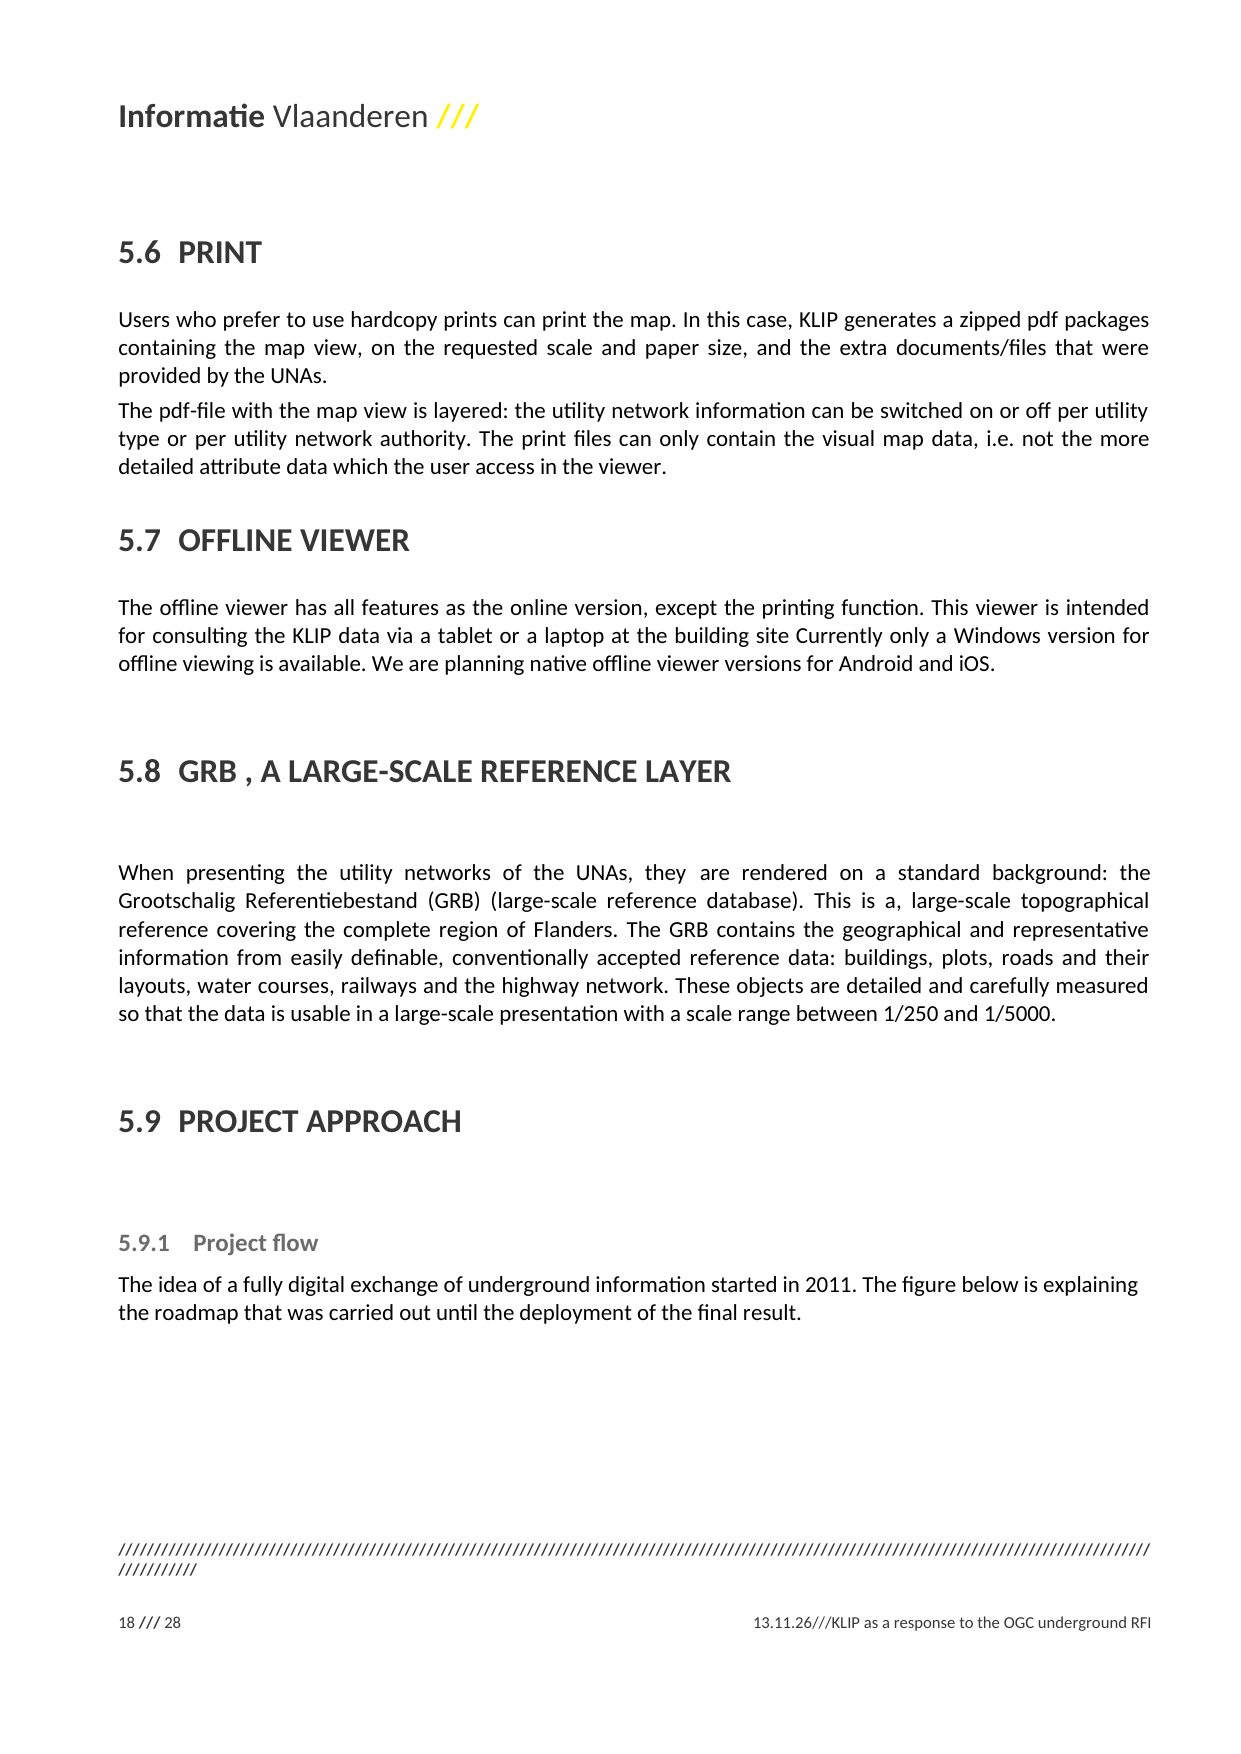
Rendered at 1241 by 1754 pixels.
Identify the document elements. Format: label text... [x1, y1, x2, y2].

subtitle Project approach [118, 1099, 1152, 1141]
text The offline viewer has all features as the online version, except the printing function. This viewer is intended for consulting the KLIP data via a tablet or a laptop at the building site Currently only a Windows version for offline viewing is available. We are planning native offline viewer versions for Android and iOS. [118, 593, 1152, 677]
subtitle GRB , a large-scale reference layer [118, 749, 1152, 791]
subtitle OFFLINE VIEWER [118, 518, 1152, 559]
text Users who prefer to use hardcopy prints can print the map. In this case, KLIP generates a zipped pdf packages containing the map view, on the requested scale and paper size, and the extra documents/files that were provided by the UNAs. [118, 305, 1152, 390]
text The pdf-file with the map view is layered: the utility network information can be switched on or off per utility type or per utility network authority. The print files can only contain the visual map data, i.e. not the more detailed attribute data which the user access in the viewer. [118, 396, 1152, 480]
subtitle Project flow [118, 1227, 1152, 1257]
text When presenting the utility networks of the UNAs, they are rendered on a standard background: the Grootschalig Referentiebestand (GRB) (large-scale reference database). This is a, large-scale topographical reference covering the complete region of Flanders. The GRB contains the geographical and representative information from easily definable, conventionally accepted reference data: buildings, plots, roads and their layouts, water courses, railways and the highway network. These objects are detailed and carefully measured so that the data is usable in a large-scale presentation with a scale range between 1/250 and 1/5000. [118, 858, 1152, 1027]
text The idea of a fully digital exchange of underground information started in 2011. The figure below is explaining the roadmap that was carried out until the deployment of the final result. [118, 1270, 1152, 1326]
subtitle PRINT [118, 230, 1152, 272]
